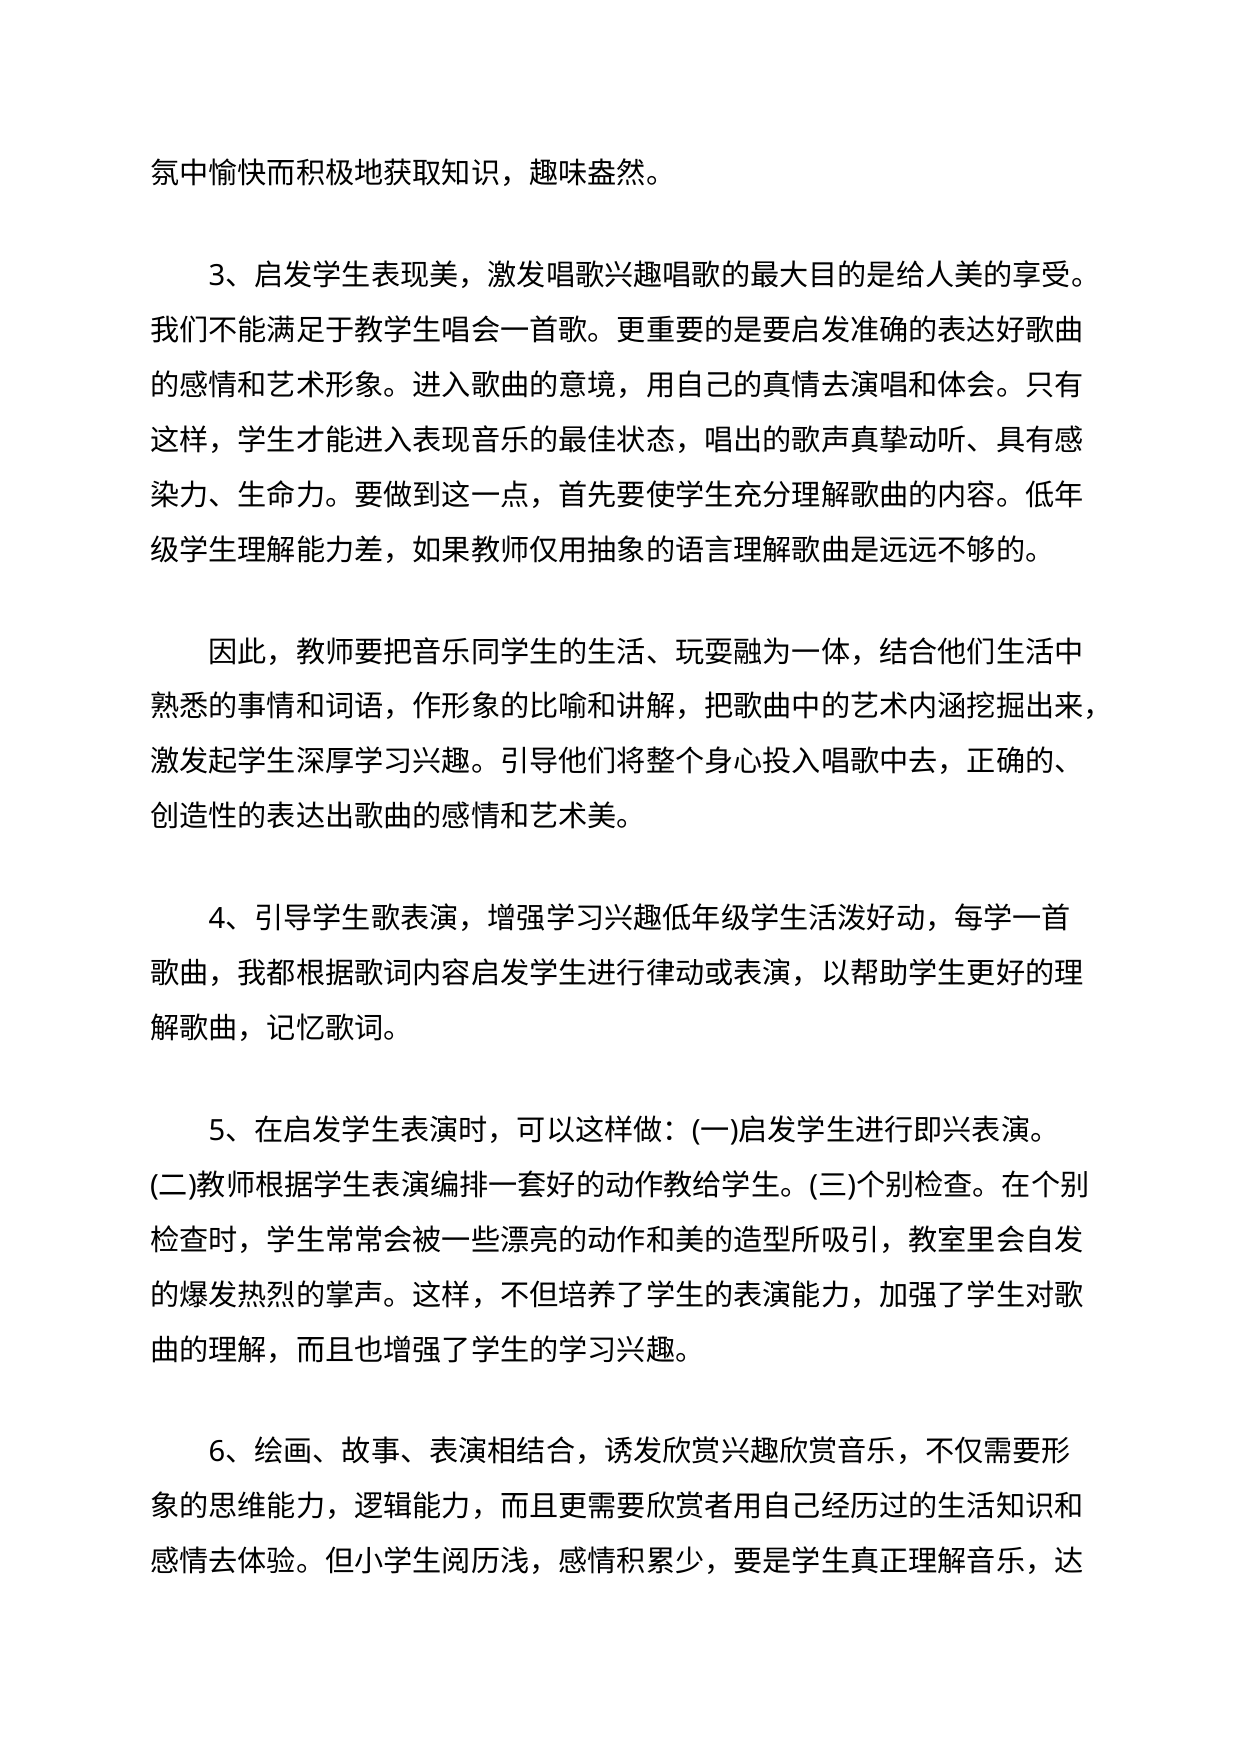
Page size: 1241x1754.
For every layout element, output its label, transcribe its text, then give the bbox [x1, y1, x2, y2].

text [150, 150, 1090, 192]
text 因此，教师要把音乐同学生的生活、玩耍融为一体，结合他们生活中熟悉的事情和词语，作形象的比喻和讲解，把歌曲中的艺术内涵挖掘出来，激发起学生深厚学习兴趣。引导他们将整个身心投入唱歌中去，正确的、创造性的表达出歌曲的感情和艺术美。 [150, 628, 1090, 835]
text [150, 1428, 1090, 1580]
text 4、引导学生歌表演，增强学习兴趣低年级学生活泼好动，每学一首歌曲，我都根据歌词内容启发学生进行律动或表演，以帮助学生更好的理解歌曲，记忆歌词。 [150, 894, 1090, 1047]
text 3、启发学生表现美，激发唱歌兴趣唱歌的最大目的是给人美的享受。我们不能满足于教学生唱会一首歌。更重要的是要启发准确的表达好歌曲的感情和艺术形象。进入歌曲的意境，用自己的真情去演唱和体会。只有这样，学生才能进入表现音乐的最佳状态，唱出的歌声真挚动听、具有感染力、生命力。要做到这一点，首先要使学生充分理解歌曲的内容。低年级学生理解能力差，如果教师仅用抽象的语言理解歌曲是远远不够的。 [150, 252, 1090, 569]
text 5、在启发学生表演时，可以这样做：(一)启发学生进行即兴表演。(二)教师根据学生表演编排一套好的动作教给学生。(三)个别检查。在个别检查时，学生常常会被一些漂亮的动作和美的造型所吸引，教室里会自发的爆发热烈的掌声。这样，不但培养了学生的表演能力，加强了学生对歌曲的理解，而且也增强了学生的学习兴趣。 [150, 1106, 1090, 1368]
